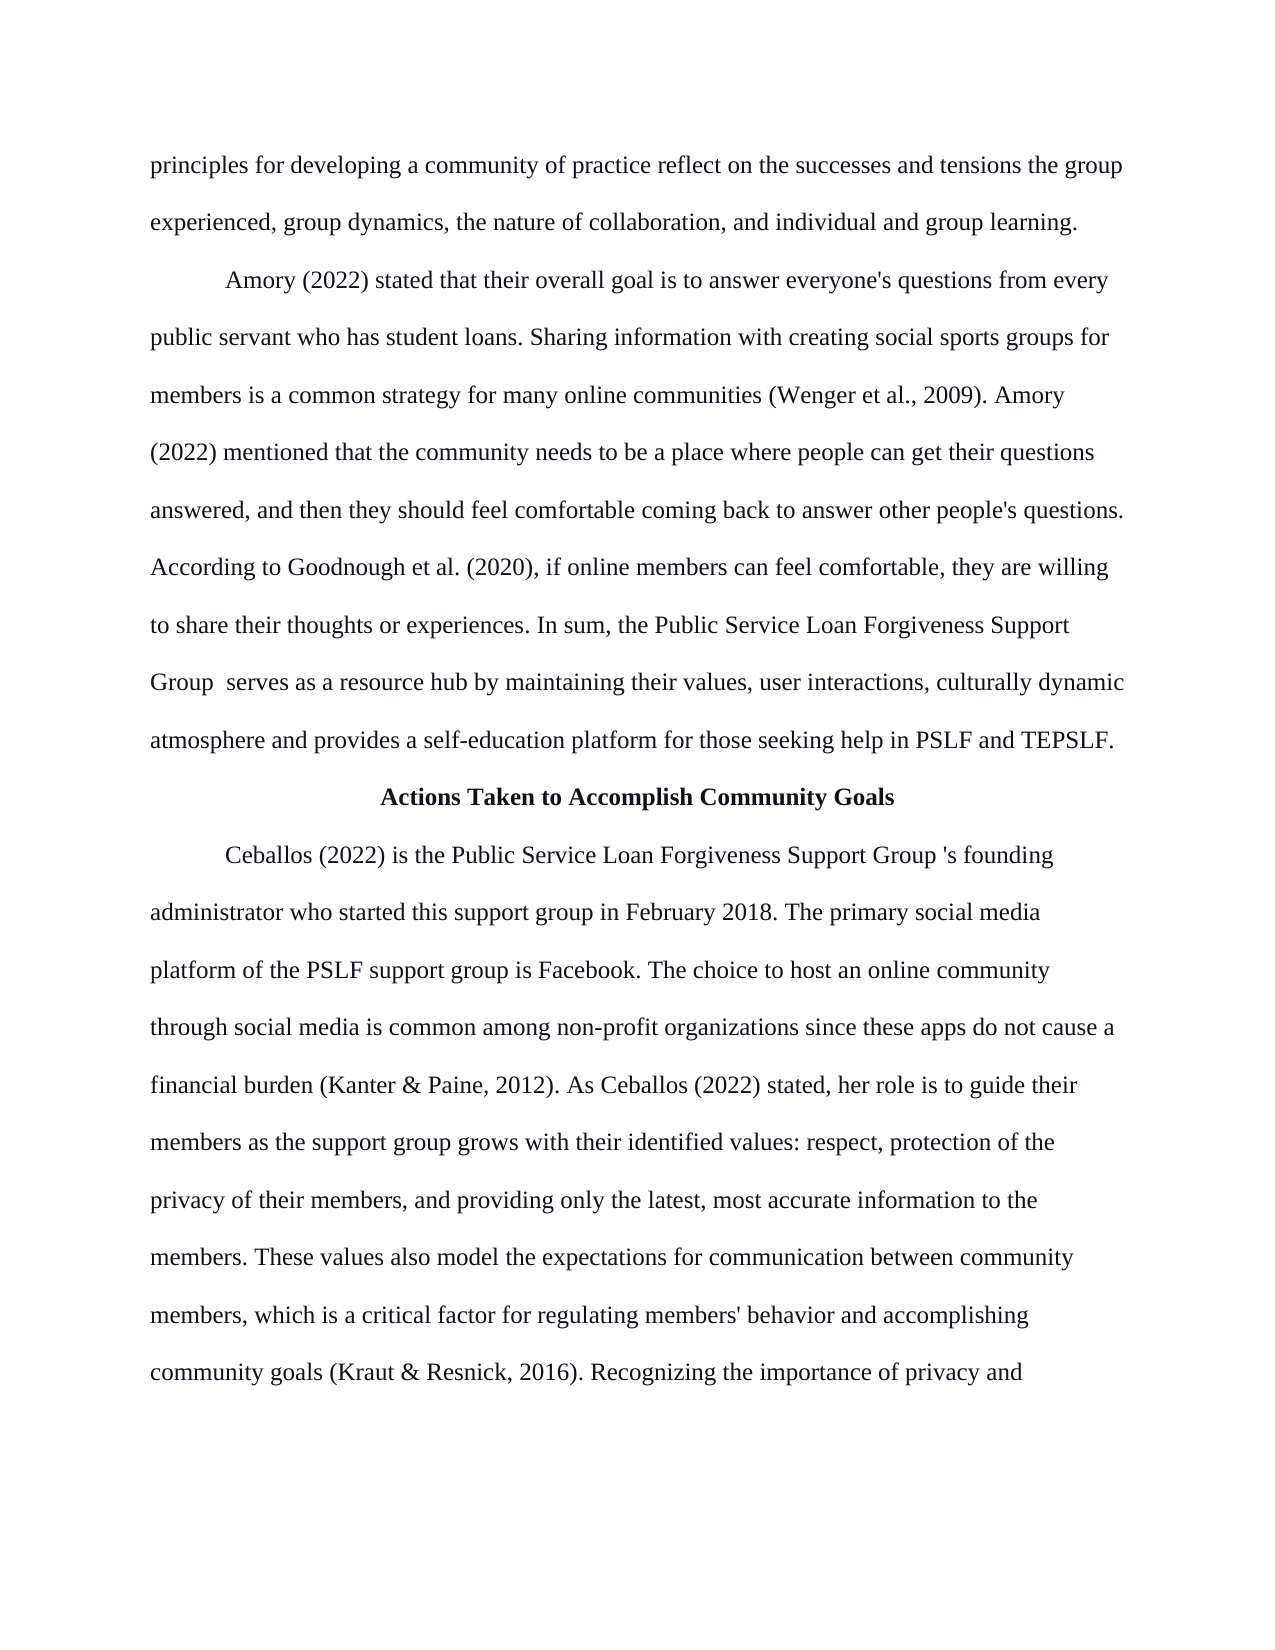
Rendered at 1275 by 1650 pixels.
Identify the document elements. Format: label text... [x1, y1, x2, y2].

text Amory (2022) stated that their overall goal is to answer everyone's questions from every public servant who has student loans. Sharing information with creating social sports groups for members is a common strategy for many online communities (Wenger et al., 2009). Amory (2022) mentioned that the community needs to be a place where people can get their questions answered, and then they should feel comfortable coming back to answer other people's questions. According to Goodnough et al. (2020), if online members can feel comfortable, they are willing to share their thoughts or experiences. In sum, the Public Service Loan Forgiveness Support Group serves as a resource hub by maintaining their values, user interactions, culturally dynamic atmosphere and provides a self-education platform for those seeking help in PSLF and TEPSLF. [150, 265, 1125, 754]
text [150, 840, 1125, 1386]
text Actions Taken to Accomplish Community Goals [150, 782, 1125, 811]
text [150, 150, 1125, 236]
